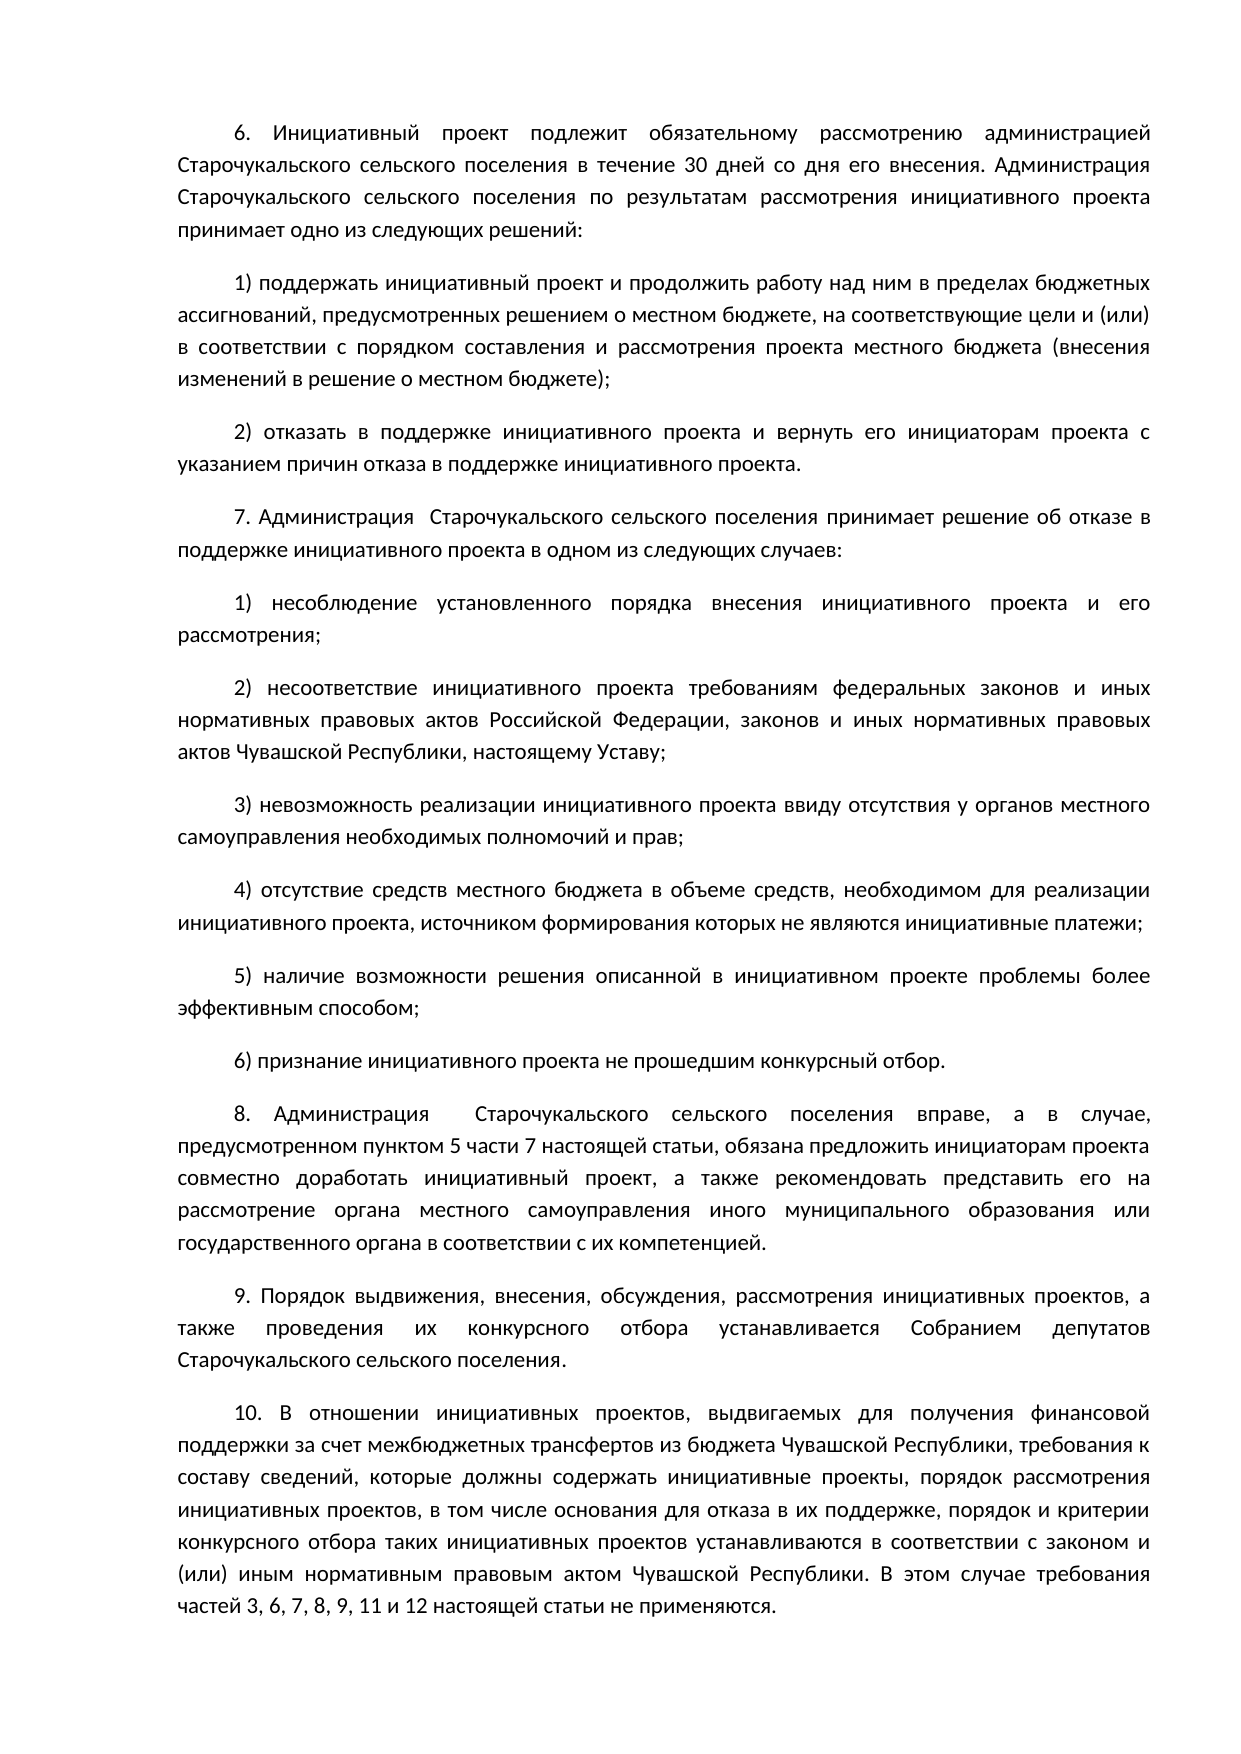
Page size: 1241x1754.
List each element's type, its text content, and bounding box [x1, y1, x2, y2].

text 6) признание инициативного проекта не прошедшим конкурсный отбор. [177, 1046, 1152, 1074]
text 2) несоответствие инициативного проекта требованиям федеральных законов и иных нормативных правовых актов Российской Федерации, законов и иных нормативных правовых актов Чувашской Республики, настоящему Уставу; [177, 673, 1152, 765]
text 1) поддержать инициативный проект и продолжить работу над ним в пределах бюджетных ассигнований, предусмотренных решением о местном бюджете, на соответствующие цели и (или) в соответствии с порядком составления и рассмотрения проекта местного бюджета (внесения изменений в решение о местном бюджете); [177, 268, 1152, 392]
text 7. Администрация Старочукальского сельского поселения принимает решение об отказе в поддержке инициативного проекта в одном из следующих случаев: [177, 502, 1152, 563]
text 1) несоблюдение установленного порядка внесения инициативного проекта и его рассмотрения; [177, 588, 1152, 648]
text 3) невозможность реализации инициативного проекта ввиду отсутствия у органов местного самоуправления необходимых полномочий и прав; [177, 790, 1152, 851]
text 6. Инициативный проект подлежит обязательному рассмотрению администрацией Старочукальского сельского поселения в течение 30 дней со дня его внесения. Администрация Старочукальского сельского поселения по результатам рассмотрения инициативного проекта принимает одно из следующих решений: [177, 118, 1152, 243]
text 5) наличие возможности решения описанной в инициативном проекте проблемы более эффективным способом; [177, 961, 1152, 1021]
text 9. Порядок выдвижения, внесения, обсуждения, рассмотрения инициативных проектов, а также проведения их конкурсного отбора устанавливается Собранием депутатов Старочукальского сельского поселения. [177, 1281, 1152, 1373]
text 2) отказать в поддержке инициативного проекта и вернуть его инициаторам проекта с указанием причин отказа в поддержке инициативного проекта. [177, 417, 1152, 477]
text 8. Администрация Старочукальского сельского поселения вправе, а в случае, предусмотренном пунктом 5 части 7 настоящей статьи, обязана предложить инициаторам проекта совместно доработать инициативный проект, а также рекомендовать представить его на рассмотрение органа местного самоуправления иного муниципального образования или государственного органа в соответствии с их компетенцией. [177, 1099, 1152, 1256]
text 10. В отношении инициативных проектов, выдвигаемых для получения финансовой поддержки за счет межбюджетных трансфертов из бюджета Чувашской Республики, требования к составу сведений, которые должны содержать инициативные проекты, порядок рассмотрения инициативных проектов, в том числе основания для отказа в их поддержке, порядок и критерии конкурсного отбора таких инициативных проектов устанавливаются в соответствии с законом и (или) иным нормативным правовым актом Чувашской Республики. В этом случае требования частей 3, 6, 7, 8, 9, 11 и 12 настоящей статьи не применяются. [177, 1398, 1152, 1619]
text 4) отсутствие средств местного бюджета в объеме средств, необходимом для реализации инициативного проекта, источником формирования которых не являются инициативные платежи; [177, 876, 1152, 936]
